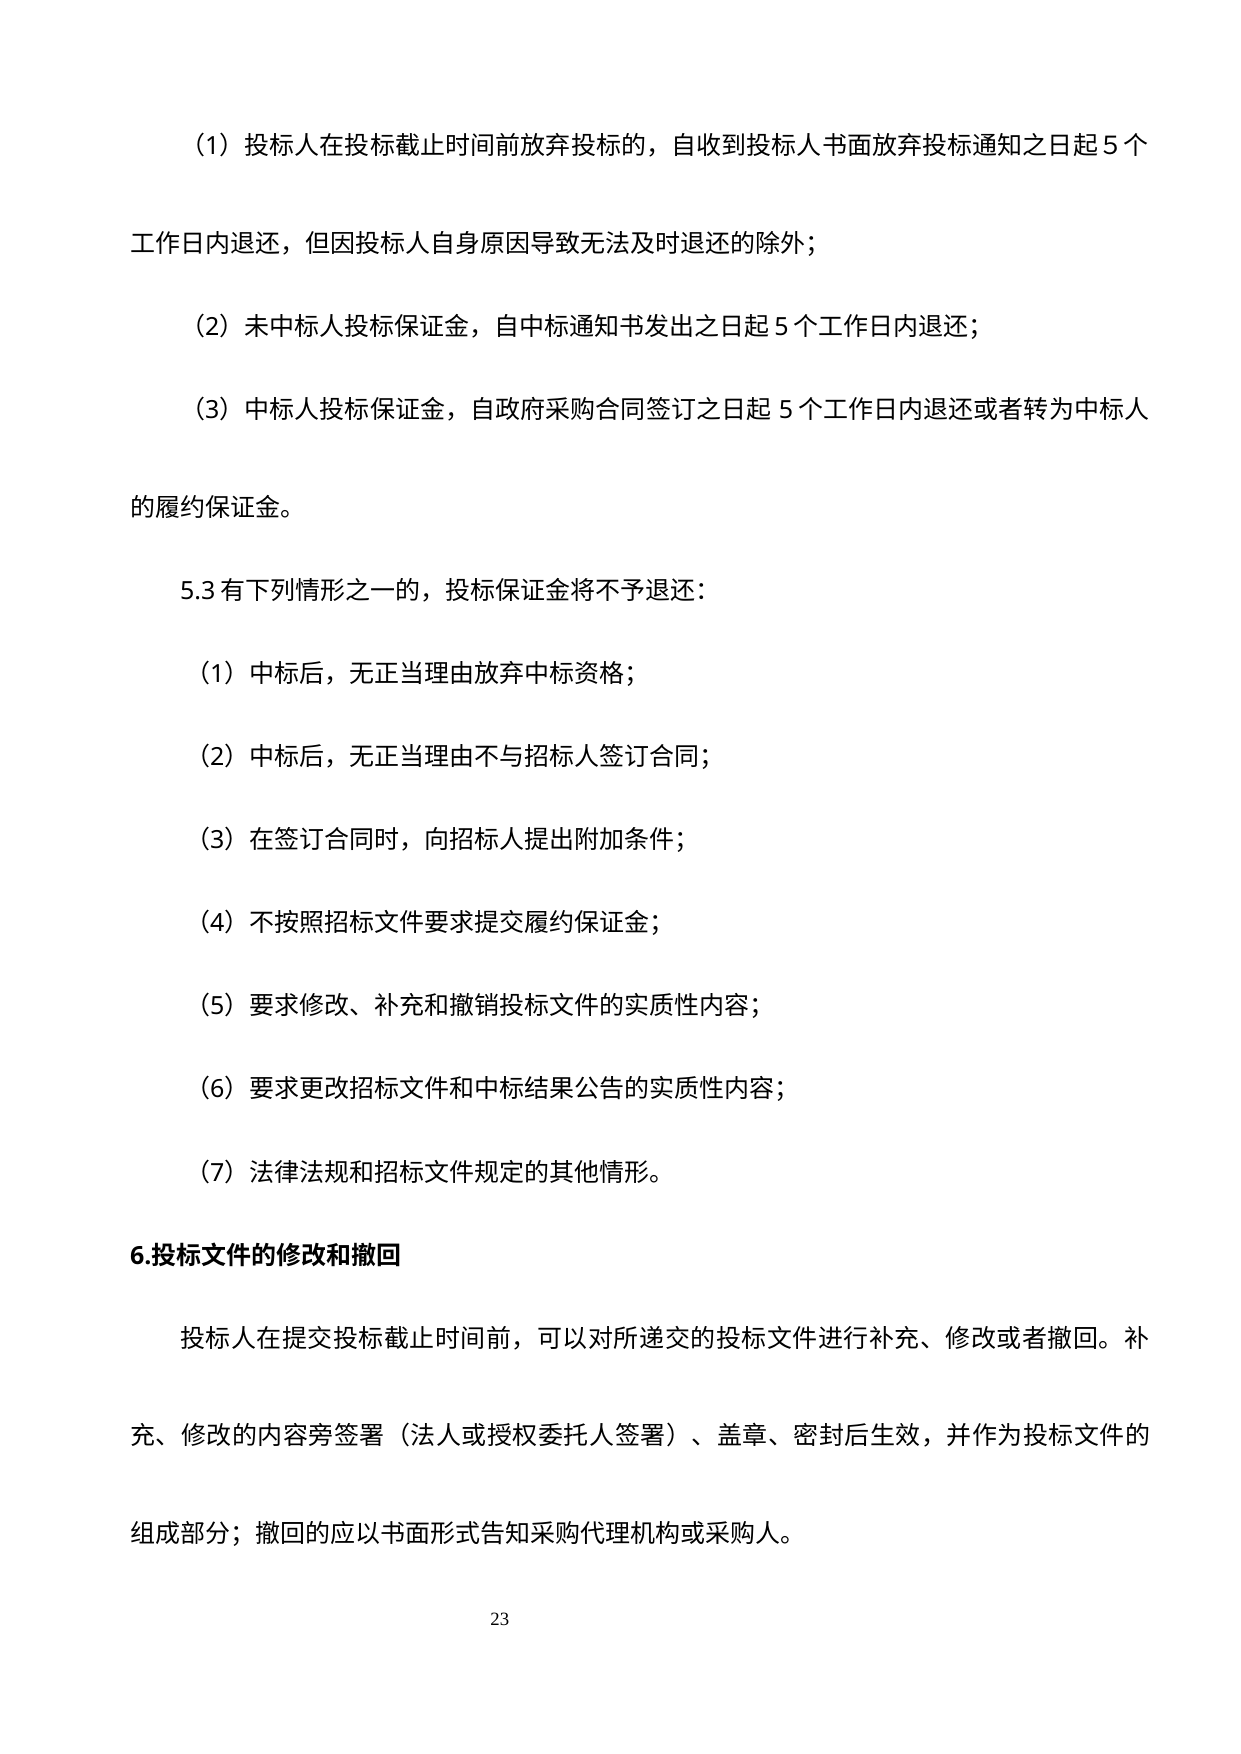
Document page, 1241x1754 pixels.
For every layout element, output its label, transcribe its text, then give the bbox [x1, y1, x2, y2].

text （7）法律法规和招标文件规定的其他情形。 [130, 1138, 1151, 1203]
text 投标人在提交投标截止时间前，可以对所递交的投标文件进行补充、修改或者撤回。补充、修改的内容旁签署（法人或授权委托人签署）、盖章、密封后生效，并作为投标文件的组成部分；撤回的应以书面形式告知采购代理机构或采购人。 [130, 1304, 1151, 1564]
text （3）中标人投标保证金，自政府采购合同签订之日起5个工作日内退还或者转为中标人的履约保证金。 [130, 375, 1151, 538]
text （3）在签订合同时，向招标人提出附加条件； [130, 805, 1151, 870]
text （2）未中标人投标保证金，自中标通知书发出之日起5个工作日内退还； [130, 292, 1151, 357]
text （5）要求修改、补充和撤销投标文件的实质性内容； [130, 971, 1151, 1036]
text （2）中标后，无正当理由不与招标人签订合同； [130, 722, 1151, 787]
text 6.投标文件的修改和撤回 [130, 1221, 1151, 1286]
text （4）不按照招标文件要求提交履约保证金； [130, 888, 1151, 953]
text （6）要求更改招标文件和中标结果公告的实质性内容； [130, 1054, 1151, 1119]
text 5.3有下列情形之一的，投标保证金将不予退还： [130, 556, 1151, 621]
text （1）投标人在投标截止时间前放弃投标的，自收到投标人书面放弃投标通知之日起５个工作日内退还，但因投标人自身原因导致无法及时退还的除外； [130, 111, 1151, 274]
text （1）中标后，无正当理由放弃中标资格； [130, 639, 1151, 704]
